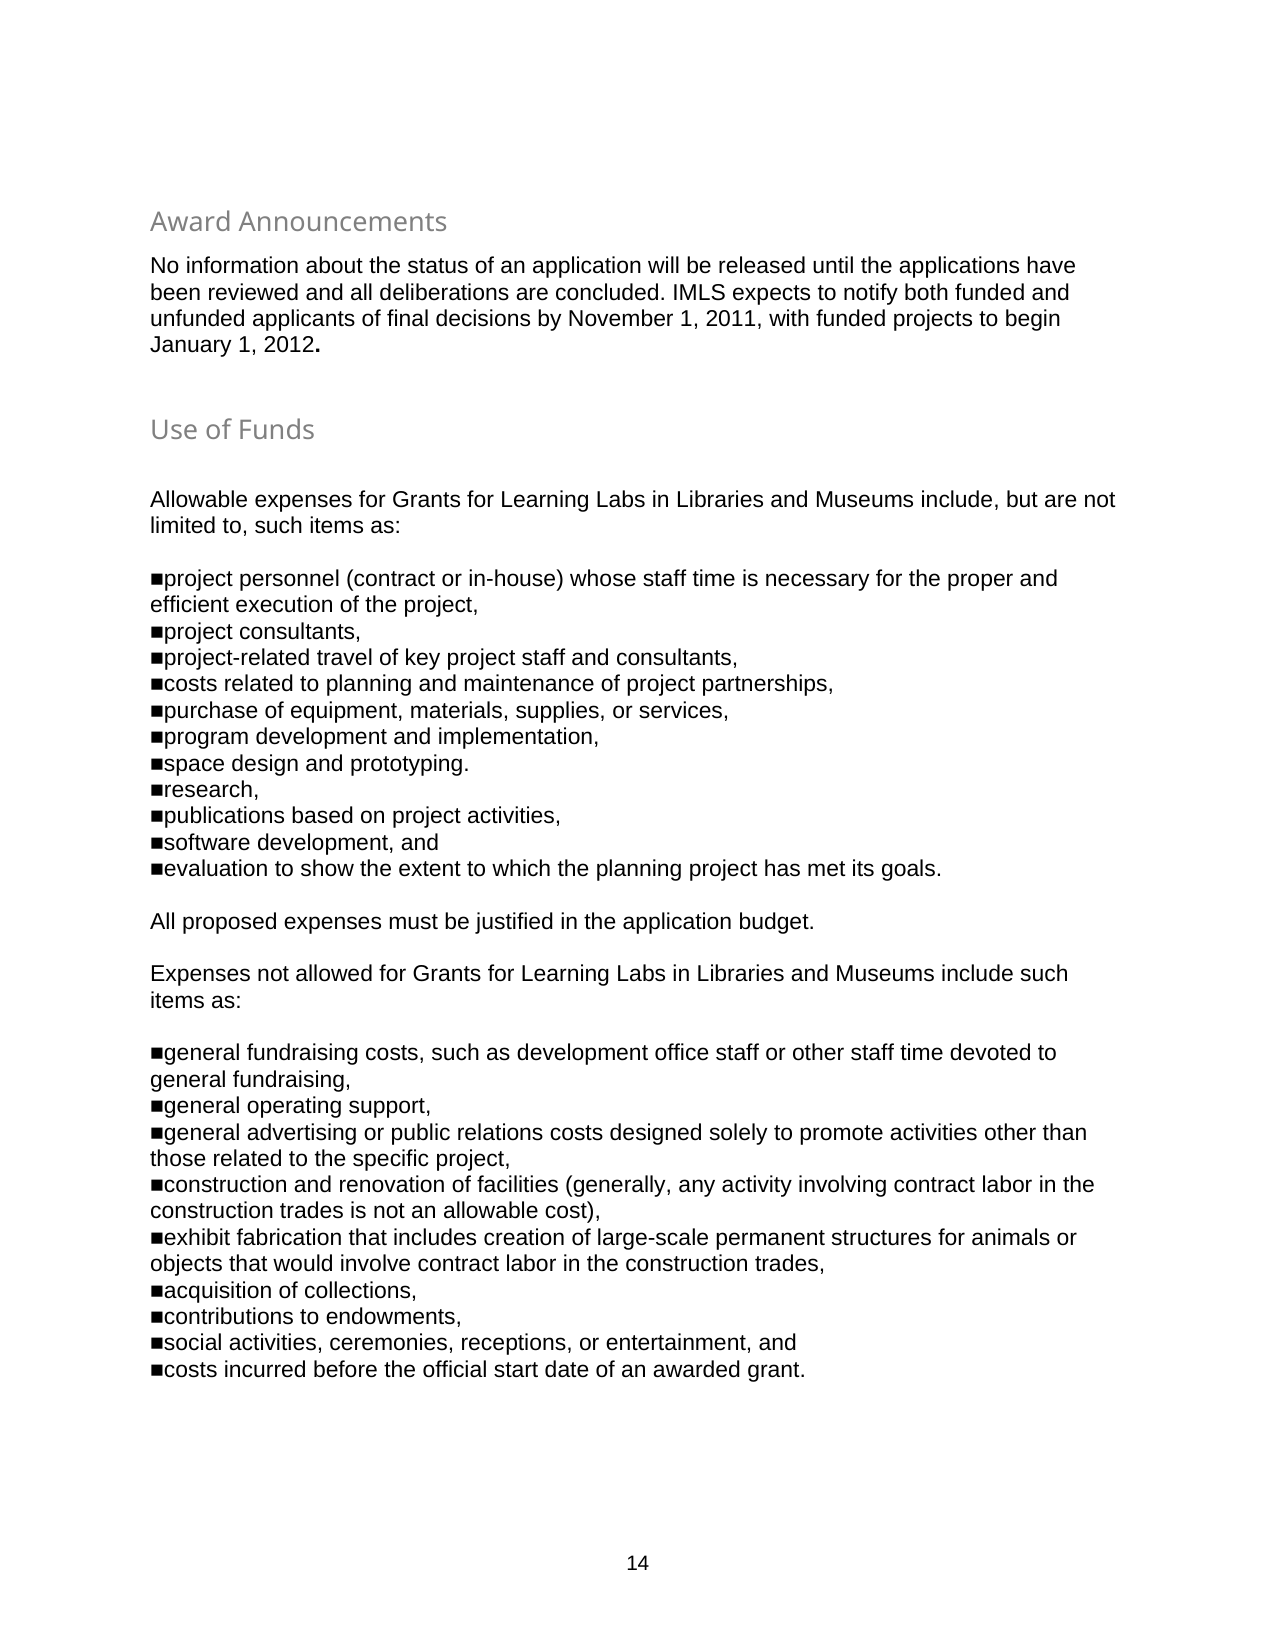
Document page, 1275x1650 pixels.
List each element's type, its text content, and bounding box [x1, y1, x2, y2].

text ■project-related travel of key project staff and consultants, [150, 644, 1125, 670]
text ■acquisition of collections, [150, 1277, 1125, 1303]
text ■contributions to endowments, [150, 1303, 1125, 1329]
text ■evaluation to show the extent to which the planning project has met its goals. [150, 855, 1125, 881]
text ■costs related to planning and maintenance of project partnerships, [150, 670, 1125, 697]
text ■software development, and [150, 828, 1125, 855]
text ■publications based on project activities, [150, 802, 1125, 828]
text ■construction and renovation of facilities (generally, any activity involving contract labor in the construction trades is not an allowable cost), [150, 1171, 1125, 1224]
text ■general operating support, [150, 1092, 1125, 1118]
text ■social activities, ceremonies, receptions, or entertainment, and [150, 1329, 1125, 1356]
text ■program development and implementation, [150, 723, 1125, 749]
text Expenses not allowed for Grants for Learning Labs in Libraries and Museums include such items as: [150, 960, 1125, 1013]
text Allowable expenses for Grants for Learning Labs in Libraries and Museums include, but are not limited to, such items as: [150, 486, 1125, 539]
text ■purchase of equipment, materials, supplies, or services, [150, 697, 1125, 723]
text ■general fundraising costs, such as development office staff or other staff time devoted to general fundraising, [150, 1039, 1125, 1092]
text ■costs incurred before the official start date of an awarded grant. [150, 1356, 1125, 1382]
text ■research, [150, 776, 1125, 802]
text Award Announcements [150, 203, 1125, 239]
subtitle Use of Funds [150, 410, 1125, 447]
text No information about the status of an application will be released until the applications have been reviewed and all deliberations are concluded. IMLS expects to notify both funded and unfunded applicants of final decisions by November 1, 2011, with funded projects to begin January 1, 2012. [150, 252, 1125, 357]
text ■general advertising or public relations costs designed solely to promote activities other than those related to the specific project, [150, 1118, 1125, 1171]
text All proposed expenses must be justified in the application budget. [150, 908, 1125, 934]
text ■exhibit fabrication that includes creation of large-scale permanent structures for animals or objects that would involve contract labor in the construction trades, [150, 1224, 1125, 1277]
text ■project consultants, [150, 618, 1125, 644]
text ■project personnel (contract or in-house) whose staff time is necessary for the proper and efficient execution of the project, [150, 565, 1125, 618]
text ■space design and prototyping. [150, 749, 1125, 776]
